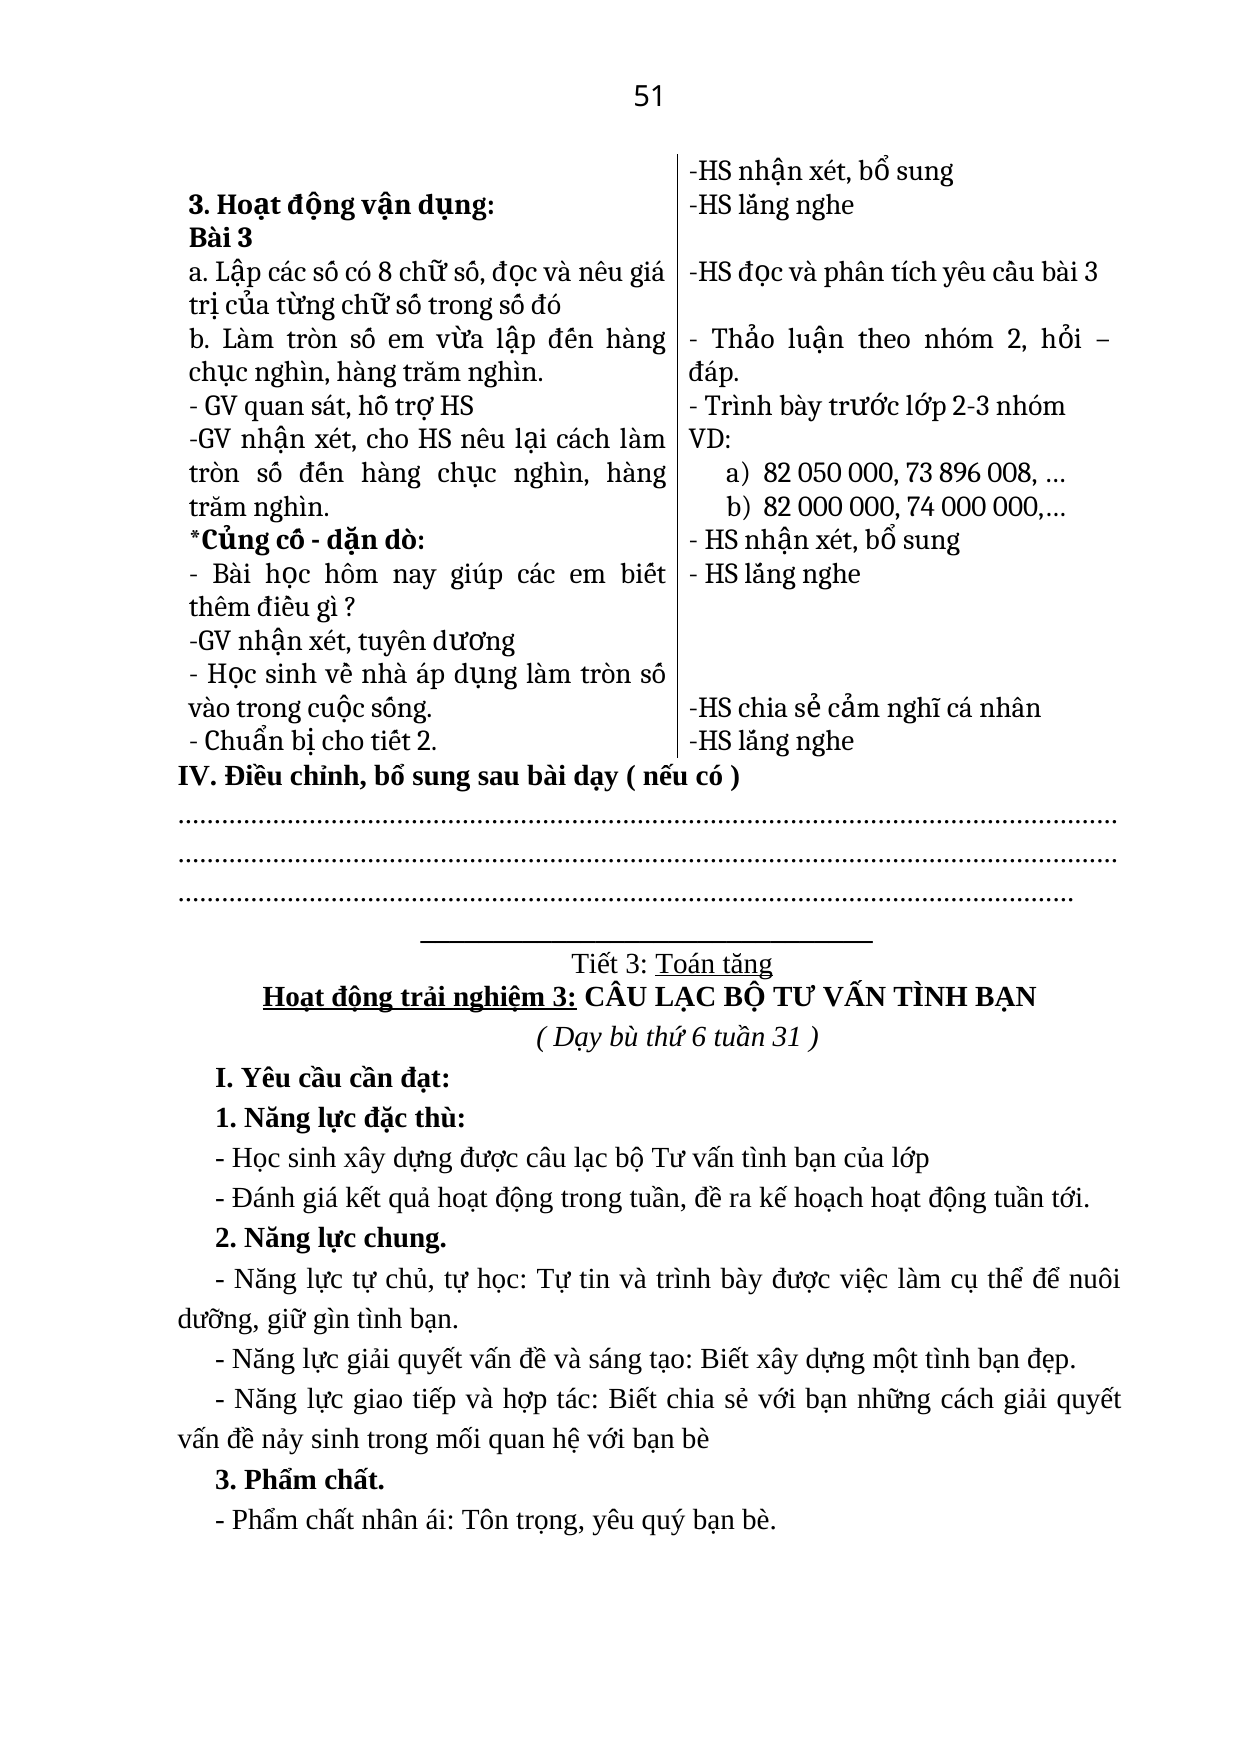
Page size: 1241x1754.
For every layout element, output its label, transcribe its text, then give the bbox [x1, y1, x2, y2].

text 3. Phẩm chất. [177, 1462, 1122, 1495]
text 1. Năng lực đặc thù: [177, 1100, 1122, 1133]
text - Đánh giá kết quả hoạt động trong tuần, đề ra kế hoạch hoạt động tuần tới. [177, 1180, 1122, 1214]
text Hoạt động trải nghiệm 3: CÂU LẠC BỘ TƯ VẤN TÌNH BẠN [177, 979, 1122, 1013]
text - Năng lực giao tiếp và hợp tác: Biết chia sẻ với bạn những cách giải quyết vấn đề nảy sinh trong mối quan hệ với bạn bè [177, 1381, 1122, 1455]
text IV. Điều chỉnh, bổ sung sau bài dạy ( nếu có ) ............................................................................................................................................................................................................................................................................................................................................................................................. [177, 758, 1122, 907]
text - Phẩm chất nhân ái: Tôn trọng, yêu quý bạn bè. [177, 1502, 1122, 1536]
text - Năng lực tự chủ, tự học: Tự tin và trình bày được việc làm cụ thể để nuôi dưỡng, giữ gìn tình bạn. [177, 1261, 1122, 1334]
text 2. Năng lực chung. [177, 1221, 1122, 1254]
text Tiết 3: Toán tăng [177, 946, 1122, 979]
text - Năng lực giải quyết vấn đề và sáng tạo: Biết xây dựng một tình bạn đẹp. [177, 1341, 1122, 1375]
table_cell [678, 154, 1122, 758]
text _______________________________ [177, 912, 1122, 946]
text - Học sinh xây dựng được câu lạc bộ Tư vấn tình bạn của lớp [177, 1140, 1122, 1174]
text ( Dạy bù thứ 6 tuần 31 ) [177, 1019, 1122, 1053]
text I. Yêu cầu cần đạt: [177, 1060, 1122, 1093]
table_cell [177, 154, 677, 758]
